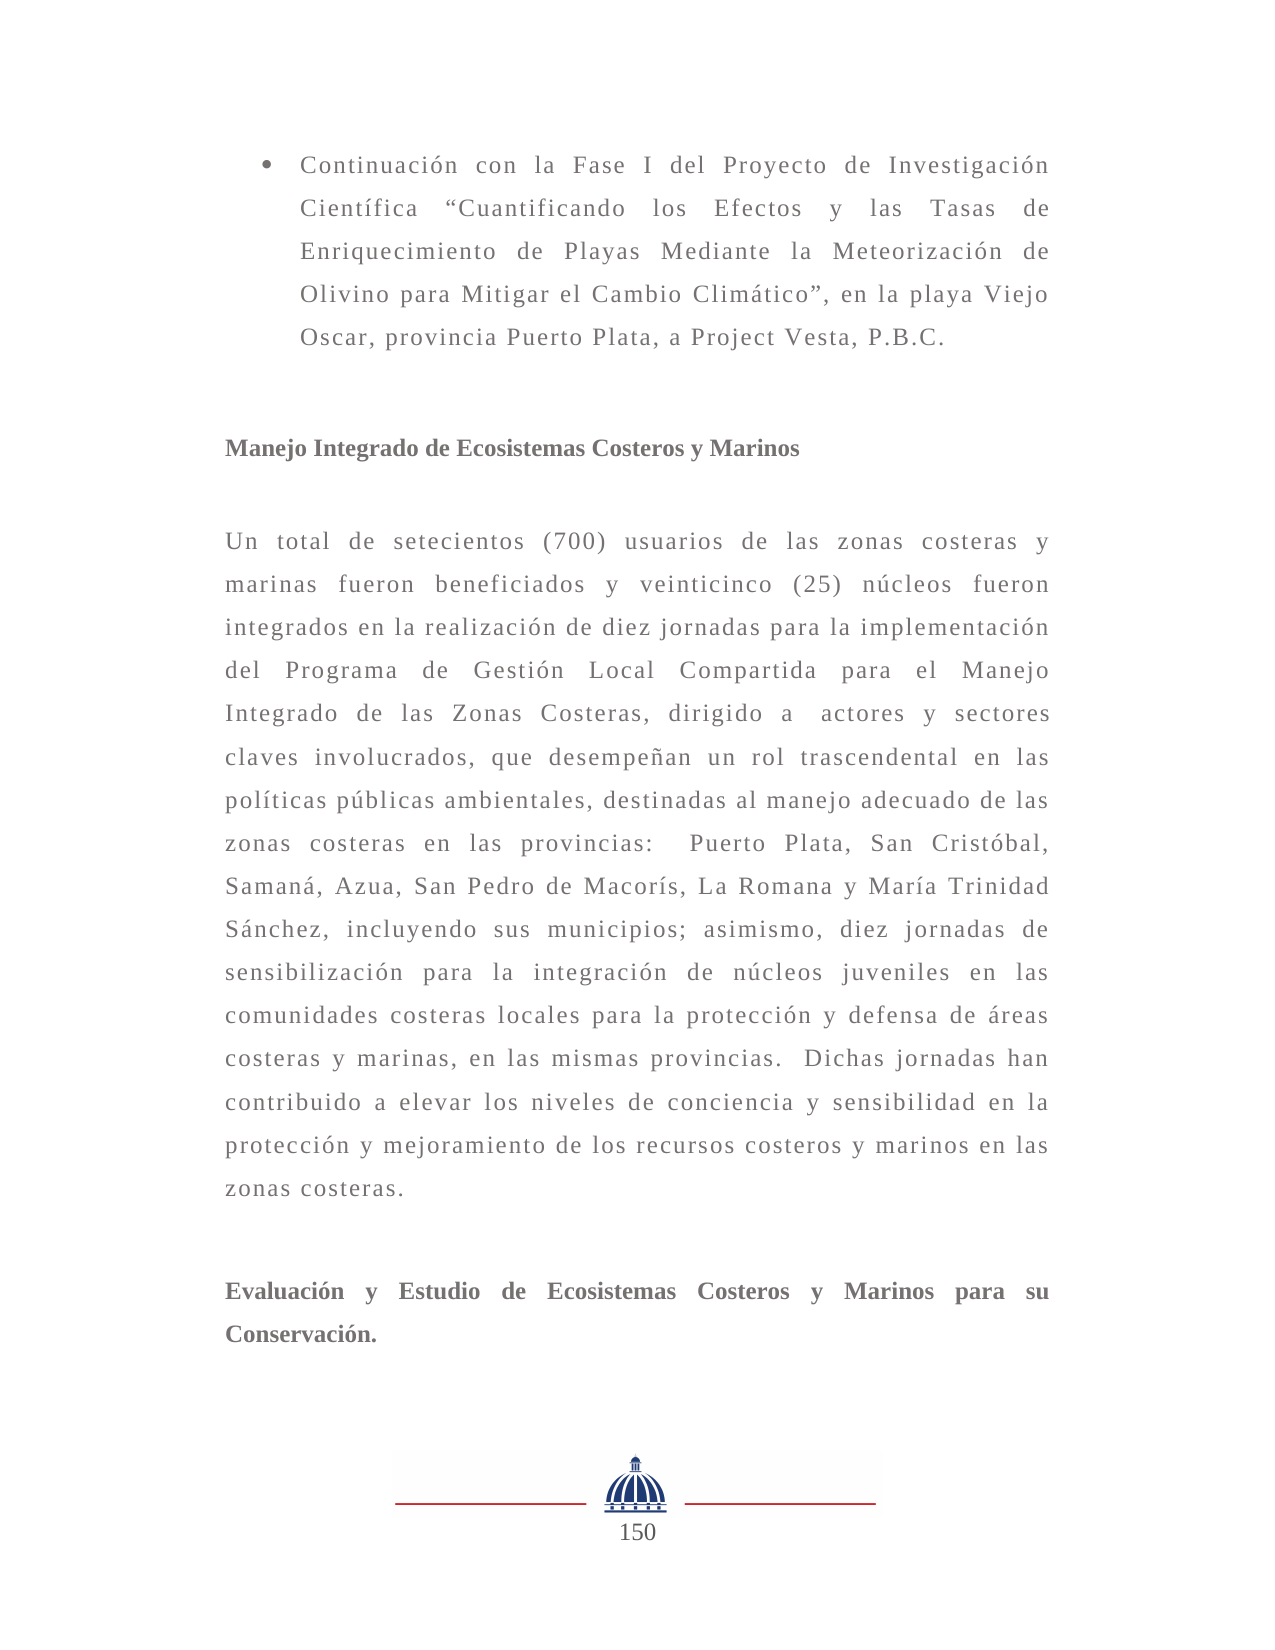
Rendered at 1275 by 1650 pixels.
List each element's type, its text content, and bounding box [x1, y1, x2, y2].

text Manejo Integrado de Ecosistemas Costeros y Marinos [225, 433, 1050, 461]
text Un total de setecientos (700) usuarios de las zonas costeras y marinas fueron beneficiados y veinticinco (25) núcleos fueron integrados en la realización de diez jornadas para la implementación del Programa de Gestión Local Compartida para el Manejo Integrado de las Zonas Costeras, dirigido a actores y sectores claves involucrados, que desempeñan un rol trascendental en las políticas públicas ambientales, destinadas al manejo adecuado de las zonas costeras en las provincias: Puerto Plata, San Cristóbal, Samaná, Azua, San Pedro de Macorís, La Romana y María Trinidad Sánchez, incluyendo sus municipios; asimismo, diez jornadas de sensibilización para la integración de núcleos juveniles en las comunidades costeras locales para la protección y defensa de áreas costeras y marinas, en las mismas provincias. Dichas jornadas han contribuido a elevar los niveles de conciencia y sensibilidad en la protección y mejoramiento de los recursos costeros y marinos en las zonas costeras. [225, 526, 1050, 1202]
list Continuación con la Fase I del Proyecto de Investigación Científica “Cuantificando los Efectos y las Tasas de Enriquecimiento de Playas Mediante la Meteorización de Olivino para Mitigar el Cambio Climático”, en la playa Viejo Oscar, provincia Puerto Plata, a Project Vesta, P.B.C. [262, 150, 1050, 351]
text Evaluación y Estudio de Ecosistemas Costeros y Marinos para su Conservación. [225, 1276, 1050, 1348]
picture [391, 1450, 884, 1518]
